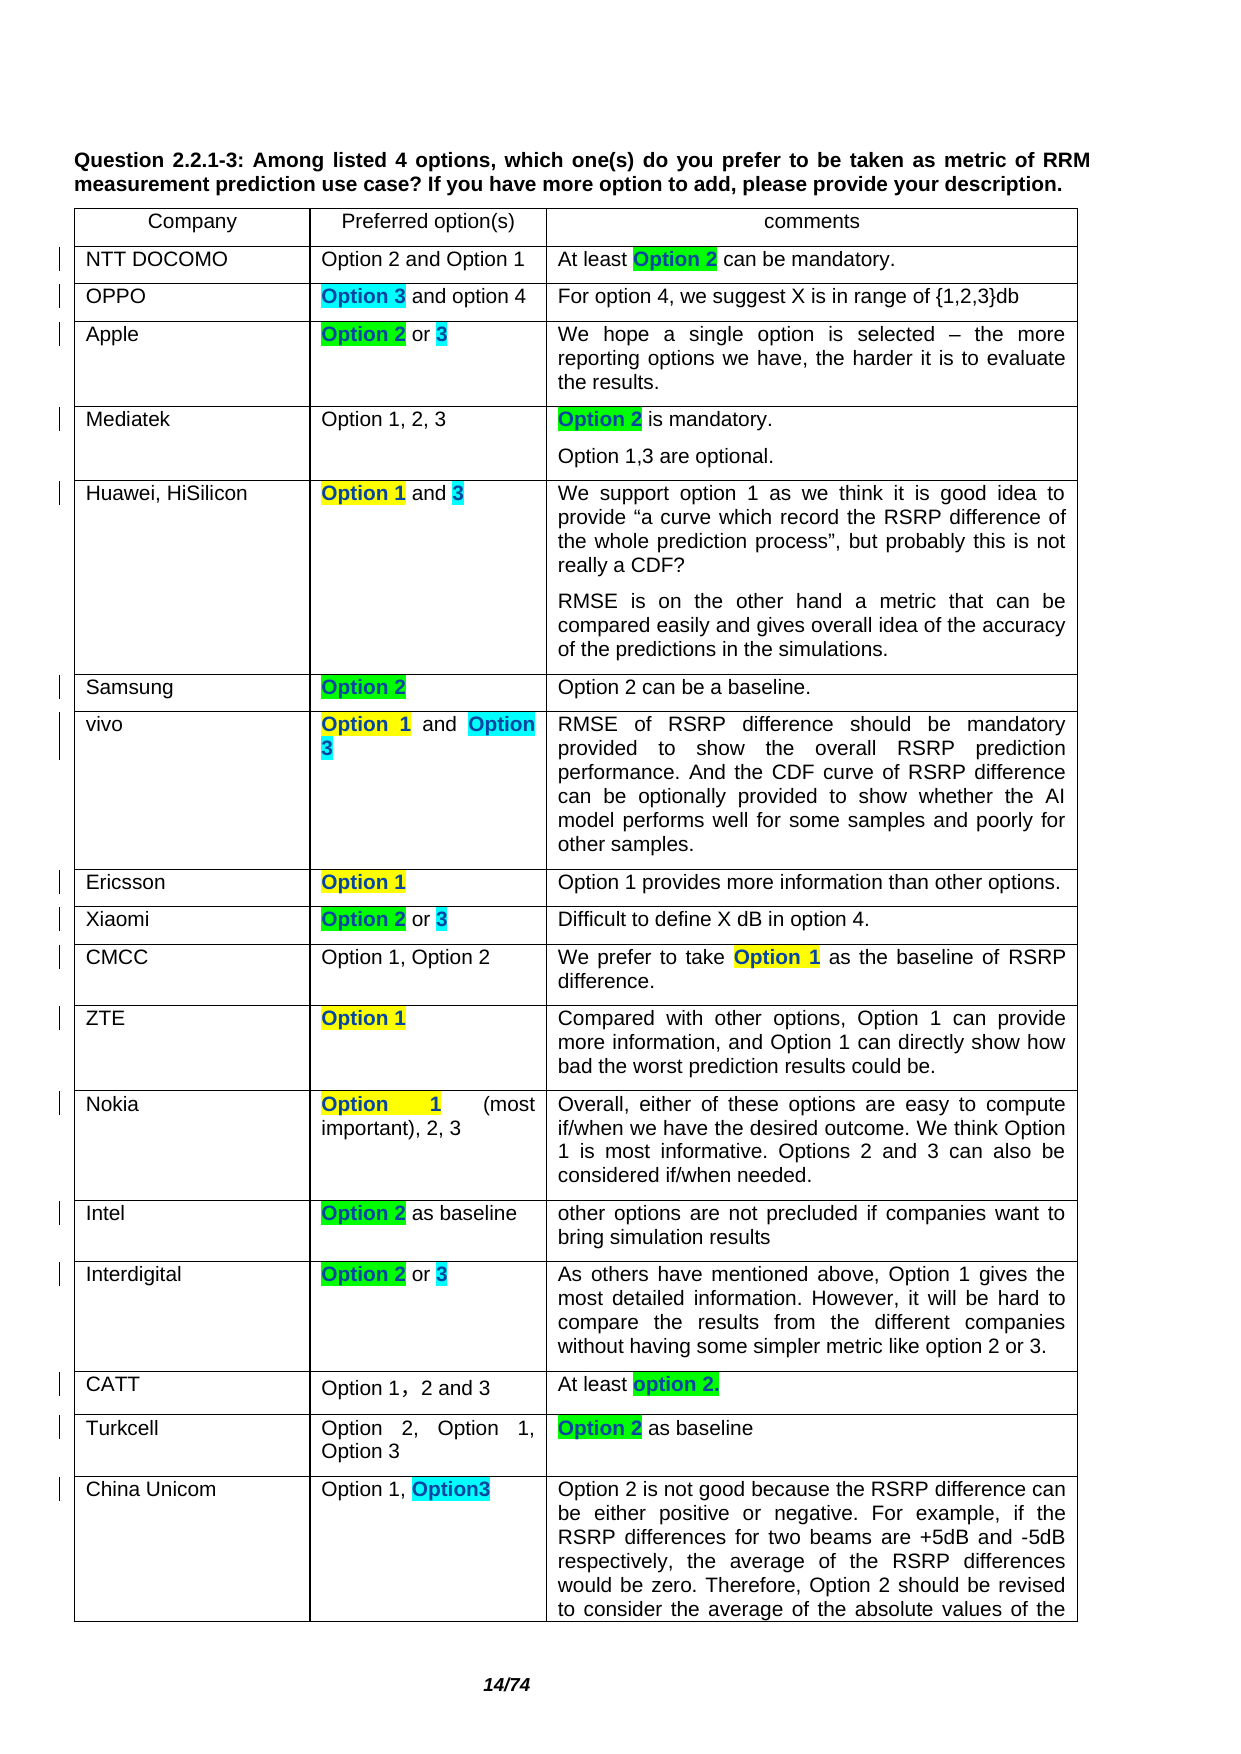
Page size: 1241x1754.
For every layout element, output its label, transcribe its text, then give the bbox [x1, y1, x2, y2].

table_cell We prefer to take Option 1 as the baseline of RSRP difference. [547, 945, 1077, 1005]
table_cell CATT [75, 1372, 309, 1414]
table_cell Option 2 or 3 [311, 322, 546, 406]
table_cell Option 1 and 3 [311, 481, 546, 674]
text Question 2.2.1-3: Among listed 4 options, which one(s) do you prefer to be taken as metric of RRM measurement prediction use case? If you have more option to add, please provide your description. [74, 148, 1093, 196]
table_cell We hope a single option is selected – the more reporting options we have, the harder it is to evaluate the results. [547, 322, 1077, 406]
table_cell Option 1 provides more information than other options. [547, 870, 1077, 906]
table_cell ZTE [75, 1006, 309, 1090]
table_cell Samsung [75, 675, 309, 711]
table_cell Option 2 or 3 [311, 1262, 546, 1371]
table_header Preferred option(s) [311, 209, 546, 246]
table_cell Interdigital [75, 1262, 309, 1371]
table_cell Option 2 is mandatory. Option 1,3 are optional. [547, 407, 1077, 480]
table_cell Option 1, Option 2 [311, 945, 546, 1005]
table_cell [547, 1477, 1077, 1621]
table_cell Intel [75, 1201, 309, 1261]
table_cell Overall, either of these options are easy to compute if/when we have the desired outcome. We think Option 1 is most informative. Options 2 and 3 can also be considered if/when needed. [547, 1091, 1077, 1200]
table_cell CMCC [75, 945, 309, 1005]
table_cell Option 2, Option 1, Option 3 [311, 1415, 546, 1476]
table_cell Ericsson [75, 870, 309, 906]
table_cell Option 2 as baseline [547, 1415, 1077, 1476]
table_cell Option 1 and Option 3 [311, 712, 546, 868]
table_header Company [75, 209, 309, 246]
table_cell Xiaomi [75, 907, 309, 943]
table_cell vivo [75, 712, 309, 868]
table_cell Turkcell [75, 1415, 309, 1476]
table_cell At least Option 2 can be mandatory. [547, 247, 1077, 283]
table_cell Option 1 [311, 870, 546, 906]
table_cell Option 1 [311, 1006, 546, 1090]
table_cell For option 4, we suggest X is in range of {1,2,3}db [547, 284, 1077, 321]
table_cell Option 1，2 and 3 [311, 1372, 546, 1414]
table_cell Difficult to define X dB in option 4. [547, 907, 1077, 943]
table_cell Option 3 and option 4 [311, 284, 546, 321]
table_cell At least option 2. [547, 1372, 1077, 1414]
table_cell RMSE of RSRP difference should be mandatory provided to show the overall RSRP prediction performance. And the CDF curve of RSRP difference can be optionally provided to show whether the AI model performs well for some samples and poorly for other samples. [547, 712, 1077, 868]
table_cell other options are not precluded if companies want to bring simulation results [547, 1201, 1077, 1261]
table_cell Huawei, HiSilicon [75, 481, 309, 674]
table_header comments [547, 209, 1077, 246]
table_cell Mediatek [75, 407, 309, 480]
table_cell Option 1, Option3 [311, 1477, 546, 1621]
table_cell Nokia [75, 1091, 309, 1200]
table_cell China Unicom [75, 1477, 309, 1621]
table_cell Option 1 (most important), 2, 3 [311, 1091, 546, 1200]
table_cell Option 2 can be a baseline. [547, 675, 1077, 711]
table_cell Option 1, 2, 3 [311, 407, 546, 480]
table_cell We support option 1 as we think it is good idea to provide “a curve which record the RSRP difference of the whole prediction process”, but probably this is not really a CDF? RMSE is on the other hand a metric that can be compared easily and gives overall idea of the accuracy of the predictions in the simulations. [547, 481, 1077, 674]
table_cell OPPO [75, 284, 309, 321]
table_cell NTT DOCOMO [75, 247, 309, 283]
table_cell Apple [75, 322, 309, 406]
table_cell Option 2 [311, 675, 546, 711]
table_cell Compared with other options, Option 1 can provide more information, and Option 1 can directly show how bad the worst prediction results could be. [547, 1006, 1077, 1090]
table_cell Option 2 and Option 1 [311, 247, 546, 283]
table_cell Option 2 or 3 [311, 907, 546, 943]
table_cell Option 2 as baseline [311, 1201, 546, 1261]
table_cell As others have mentioned above, Option 1 gives the most detailed information. However, it will be hard to compare the results from the different companies without having some simpler metric like option 2 or 3. [547, 1262, 1077, 1371]
